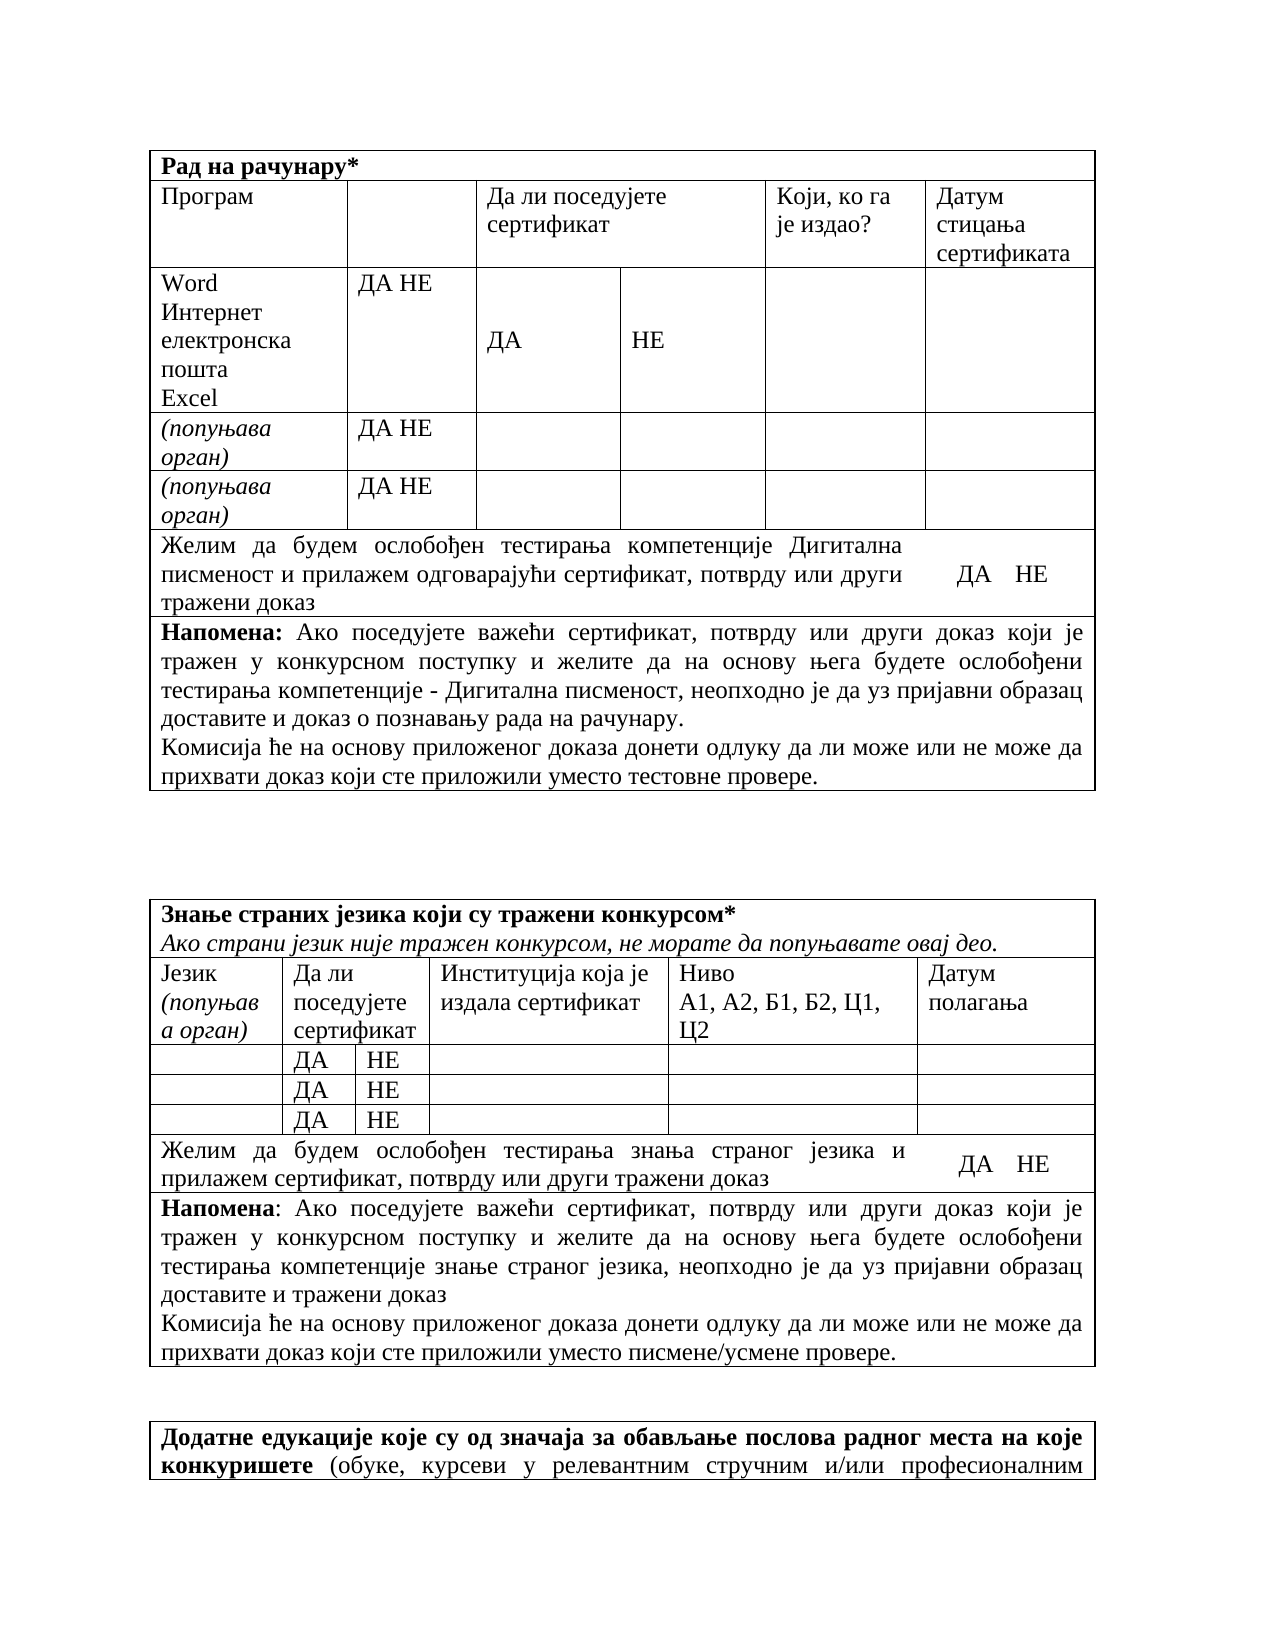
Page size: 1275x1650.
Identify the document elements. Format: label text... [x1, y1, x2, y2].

table_cell ДА НЕ [348, 413, 476, 470]
table_cell [477, 471, 620, 529]
table_cell [766, 413, 925, 470]
table_cell ДА [283, 1075, 355, 1104]
table_cell [766, 268, 925, 412]
table_cell Желим да будем ослобођен тестирања знања страног језика и прилажем сертификат, потврду или други тражени доказ [151, 1135, 917, 1192]
table_cell Да ли поседујете сертификат [283, 958, 429, 1044]
table_cell [430, 1045, 668, 1074]
table_cell НЕ [356, 1105, 429, 1134]
table_cell ДА [283, 1045, 355, 1074]
table_cell [766, 471, 925, 529]
table_cell ДА [477, 268, 620, 412]
table_cell [669, 1105, 917, 1134]
table_cell [621, 471, 765, 529]
table_cell Да ли поседујете сертификат [477, 181, 765, 267]
table_cell Ниво А1, А2, Б1, Б2, Ц1, Ц2 [669, 958, 917, 1044]
table_cell Датум стицања сертификата [926, 181, 1094, 267]
table_cell ДА [914, 530, 1003, 616]
table_header Рад на рачунару* [151, 151, 1094, 180]
table_cell Језик (попуњава орган) [151, 958, 282, 1044]
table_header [151, 1422, 1094, 1479]
table_cell [669, 1045, 917, 1074]
table_cell НЕ [1005, 1135, 1094, 1192]
table_cell Напомена: Ако поседујете важећи сертификат, потврду или други доказ који је тражен у конкурсном поступку и желите да на основу њега будете ослобођени тестирања компетенције знање страног језика, неопходно је да уз пријавни образац доставите и тражени доказ Комисија ће на основу приложеног доказа донети одлуку да ли може или не може да прихвати доказ који сте приложили уместо писмене/усмене провере. [151, 1193, 1094, 1366]
table_cell [151, 1075, 282, 1104]
table_cell [151, 1045, 282, 1074]
table_cell Који, ко га је издао? [766, 181, 925, 267]
table_cell [430, 1075, 668, 1104]
table_cell [430, 1105, 668, 1134]
table_cell [926, 413, 1094, 470]
table_cell [918, 1045, 1094, 1074]
table_header Знање страних језика који су тражени конкурсом* Ако страни језик није тражен конкурсом, не морате да попуњавате овај део. [151, 900, 1094, 957]
table_cell НЕ [621, 268, 765, 412]
table_cell [918, 1105, 1094, 1134]
table_cell НЕ [356, 1045, 429, 1074]
table_cell ДА НЕ [348, 268, 476, 412]
table_cell [151, 1105, 282, 1134]
table_cell ДА НЕ [348, 471, 476, 529]
table_cell (попуњава орган) [151, 471, 347, 529]
table_cell [926, 268, 1094, 412]
table_cell Желим да будем ослобођен тестирања компетенције Дигитална писменост и прилажем одговарајући сертификат, потврду или други тражени доказ [151, 530, 914, 616]
table_cell ДА [918, 1135, 1004, 1192]
table_cell [669, 1075, 917, 1104]
table_cell НЕ [356, 1075, 429, 1104]
table_cell Напомена: Ако поседујете важећи сертификат, потврду или други доказ који је тражен у конкурсном поступку и желите да на основу њега будете ослобођени тестирања компетенције - Дигитална писменост, неопходно је да уз пријавни образац доставите и доказ о познавању рада на рачунару. Комисија ће на основу приложеног доказа донети одлуку да ли може или не може да прихвати доказ који сте приложили уместо тестовне провере. [151, 617, 1094, 790]
table_cell Институција која је издала сертификат [430, 958, 668, 1044]
table_cell [926, 471, 1094, 529]
table_cell [918, 1075, 1094, 1104]
table_cell (попуњава орган) [151, 413, 347, 470]
table_cell ДА [283, 1105, 355, 1134]
table_cell [348, 181, 476, 267]
table_cell НЕ [1003, 530, 1094, 616]
table_cell Датум полагања [918, 958, 1094, 1044]
table_cell [477, 413, 620, 470]
table_cell Програм [151, 181, 347, 267]
table_cell Word Интернет електронска пошта Excel [151, 268, 347, 412]
table_cell [621, 413, 765, 470]
